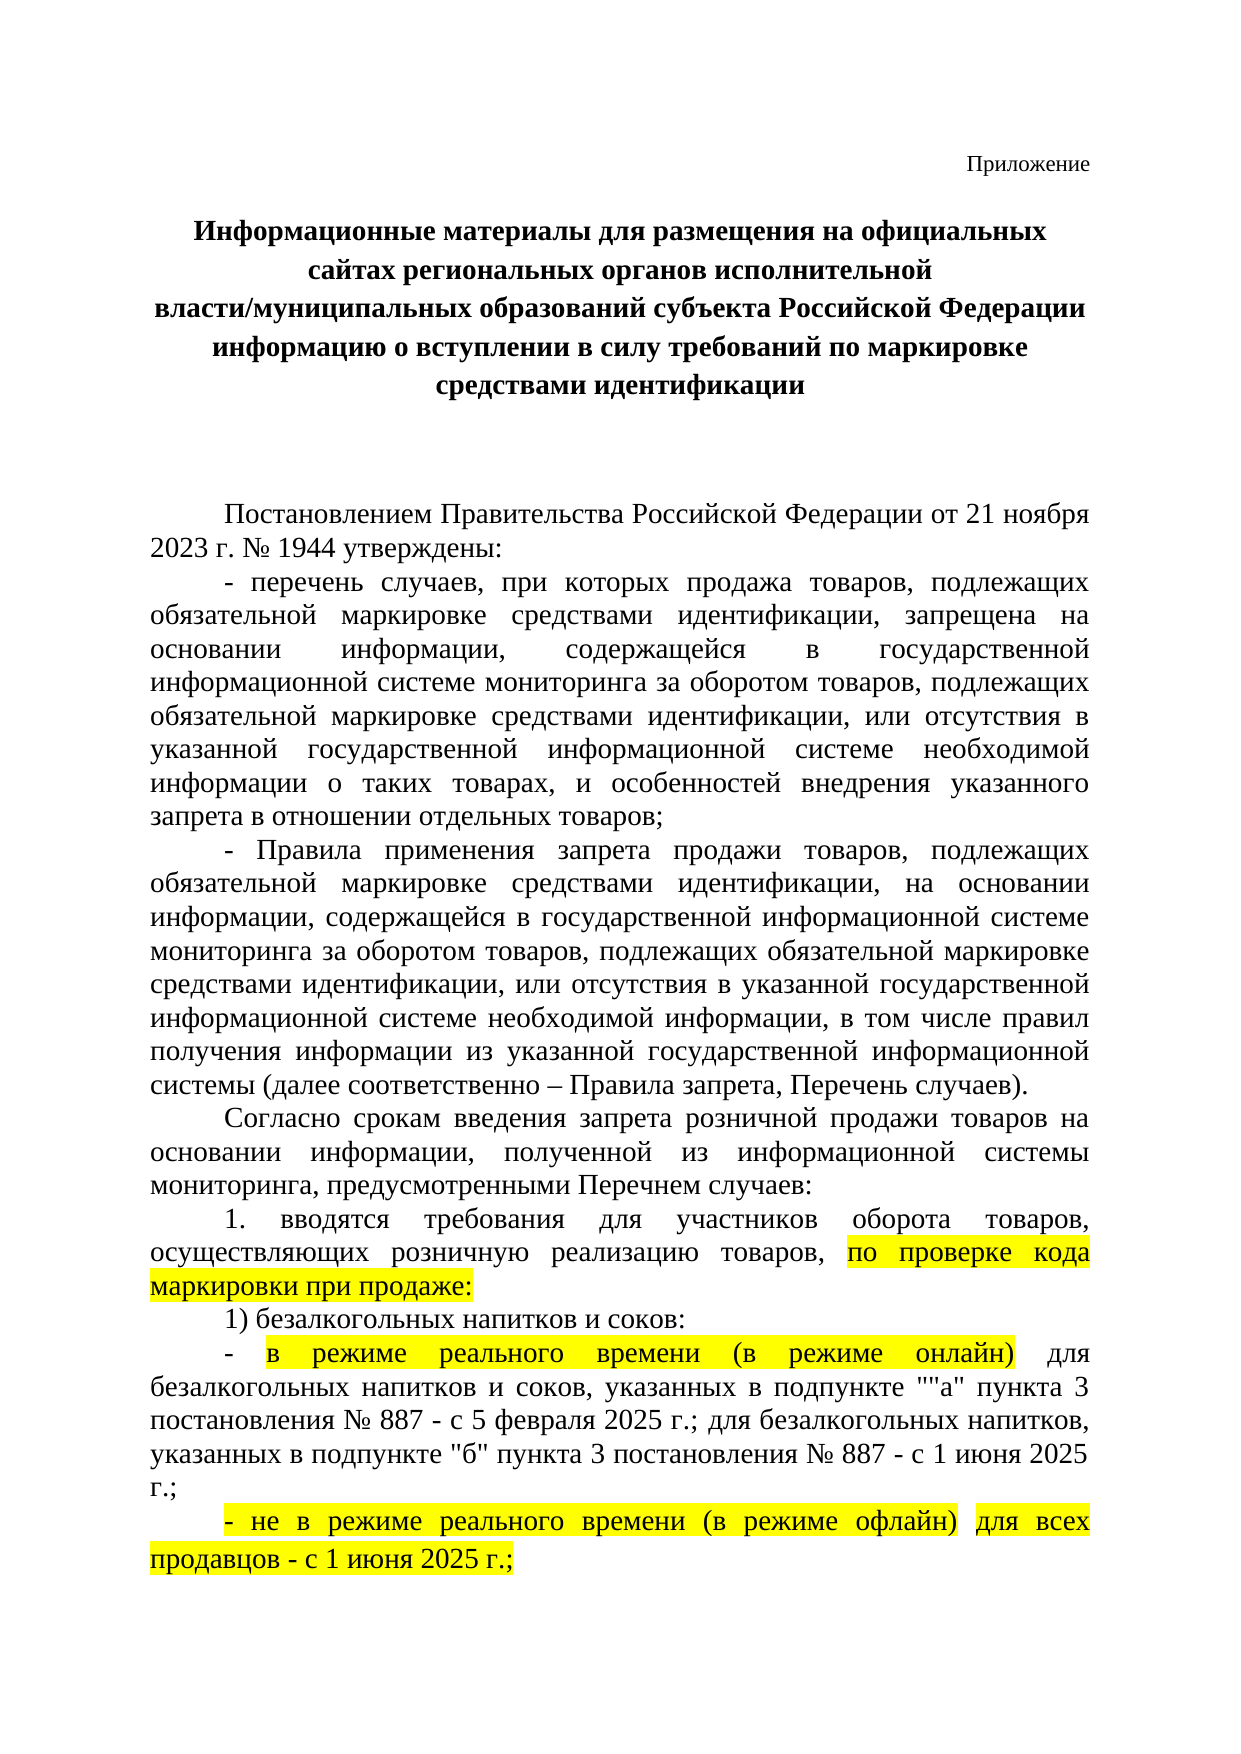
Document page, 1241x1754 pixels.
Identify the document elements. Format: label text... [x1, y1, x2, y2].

text - в режиме реального времени (в режиме онлайн) для безалкогольных напитков и соков, указанных в подпункте ""а" пункта 3 постановления № 887 - с 5 февраля 2025 г.; для безалкогольных напитков, указанных в подпункте "б" пункта 3 постановления № 887 - с 1 июня 2025 г.; [150, 1335, 1090, 1503]
text Информационные материалы для размещения на официальных сайтах региональных органов исполнительной власти/муниципальных образований субъекта Российской Федерации информацию о вступлении в силу требований по маркировке средствами идентификации [150, 213, 1090, 401]
text Приложение [150, 150, 1090, 176]
text Постановлением Правительства Российской Федерации от 21 ноября 2023 г. № 1944 утверждены: [150, 497, 1090, 564]
text 1) безалкогольных напитков и соков: [150, 1302, 1090, 1335]
text Согласно срокам введения запрета розничной продажи товаров на основании информации, полученной из информационной системы мониторинга, предусмотренными Перечнем случаев: [150, 1100, 1090, 1201]
text - Правила применения запрета продажи товаров, подлежащих обязательной маркировке средствами идентификации, на основании информации, содержащейся в государственной информационной системе мониторинга за оборотом товаров, подлежащих обязательной маркировке средствами идентификации, или отсутствия в указанной государственной информационной системе необходимой информации, в том числе правил получения информации из указанной государственной информационной системы (далее соответственно – Правила запрета, Перечень случаев). [150, 832, 1090, 1100]
text - перечень случаев, при которых продажа товаров, подлежащих обязательной маркировке средствами идентификации, запрещена на основании информации, содержащейся в государственной информационной системе мониторинга за оборотом товаров, подлежащих обязательной маркировке средствами идентификации, или отсутствия в указанной государственной информационной системе необходимой информации о таких товарах, и особенностей внедрения указанного запрета в отношении отдельных товаров; [150, 564, 1090, 832]
text 1. вводятся требования для участников оборота товаров, осуществляющих розничную реализацию товаров, по проверке кода маркировки при продаже: [150, 1201, 1090, 1302]
text - не в режиме реального времени (в режиме офлайн) для всех продавцов - с 1 июня 2025 г.; [150, 1503, 1090, 1575]
